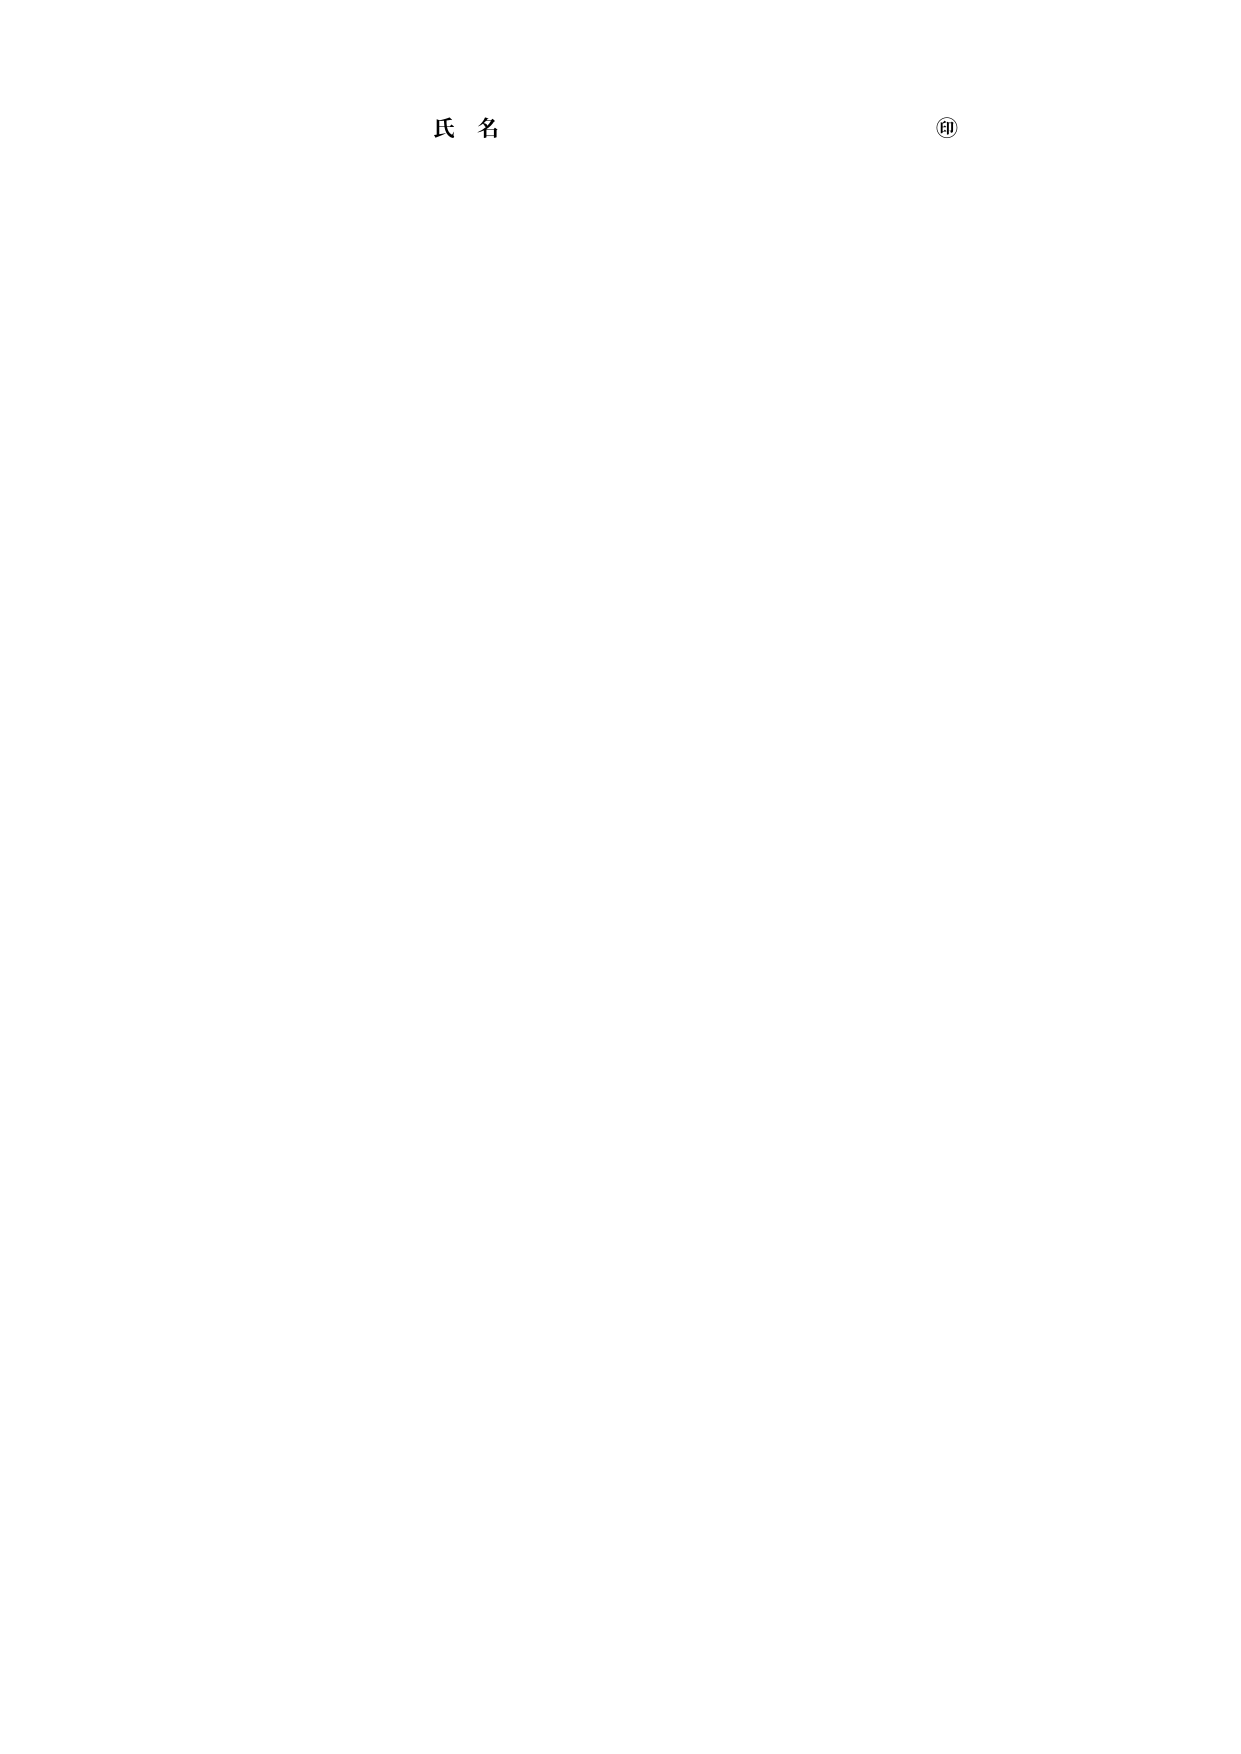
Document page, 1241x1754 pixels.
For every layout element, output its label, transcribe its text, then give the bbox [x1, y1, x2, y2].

text 氏 名 ㊞ [148, 108, 1092, 146]
